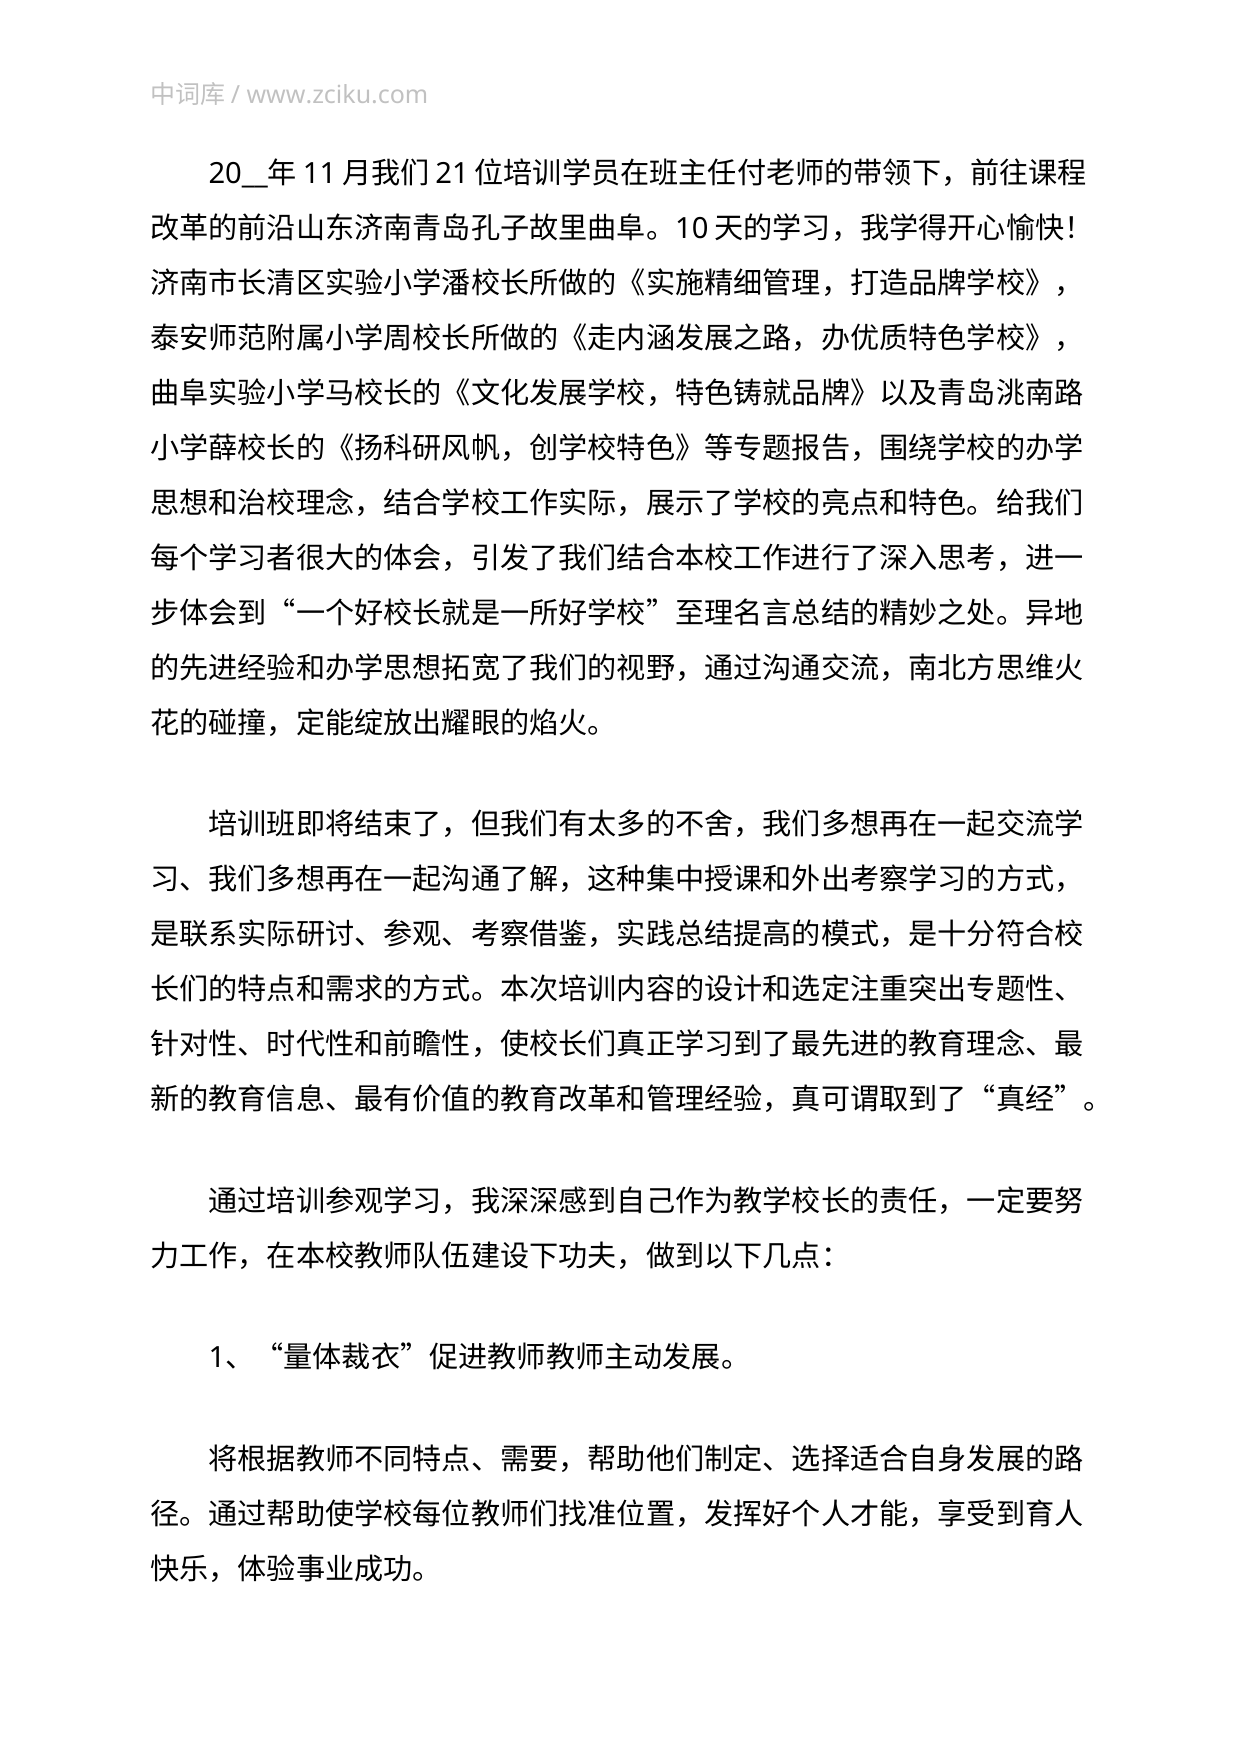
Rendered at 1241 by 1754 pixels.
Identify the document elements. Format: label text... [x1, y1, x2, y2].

text 培训班即将结束了，但我们有太多的不舍，我们多想再在一起交流学习、我们多想再在一起沟通了解，这种集中授课和外出考察学习的方式，是联系实际研讨、参观、考察借鉴，实践总结提高的模式，是十分符合校长们的特点和需求的方式。本次培训内容的设计和选定注重突出专题性、针对性、时代性和前瞻性，使校长们真正学习到了最先进的教育理念、最新的教育信息、最有价值的教育改革和管理经验，真可谓取到了“真经”。 [150, 801, 1090, 1118]
text 将根据教师不同特点、需要，帮助他们制定、选择适合自身发展的路径。通过帮助使学校每位教师们找准位置，发挥好个人才能，享受到育人快乐，体验事业成功。 [150, 1436, 1090, 1588]
text 1、“量体裁衣”促进教师教师主动发展。 [150, 1334, 1090, 1376]
text 通过培训参观学习，我深深感到自己作为教学校长的责任，一定要努力工作，在本校教师队伍建设下功夫，做到以下几点： [150, 1177, 1090, 1274]
text 20__年11月我们21位培训学员在班主任付老师的带领下，前往课程改革的前沿山东济南青岛孔子故里曲阜。10天的学习，我学得开心愉快！济南市长清区实验小学潘校长所做的《实施精细管理，打造品牌学校》，泰安师范附属小学周校长所做的《走内涵发展之路，办优质特色学校》，曲阜实验小学马校长的《文化发展学校，特色铸就品牌》以及青岛洮南路小学薛校长的《扬科研风帆，创学校特色》等专题报告，围绕学校的办学思想和治校理念，结合学校工作实际，展示了学校的亮点和特色。给我们每个学习者很大的体会，引发了我们结合本校工作进行了深入思考，进一步体会到“一个好校长就是一所好学校”至理名言总结的精妙之处。异地的先进经验和办学思想拓宽了我们的视野，通过沟通交流，南北方思维火花的碰撞，定能绽放出耀眼的焰火。 [150, 150, 1090, 741]
